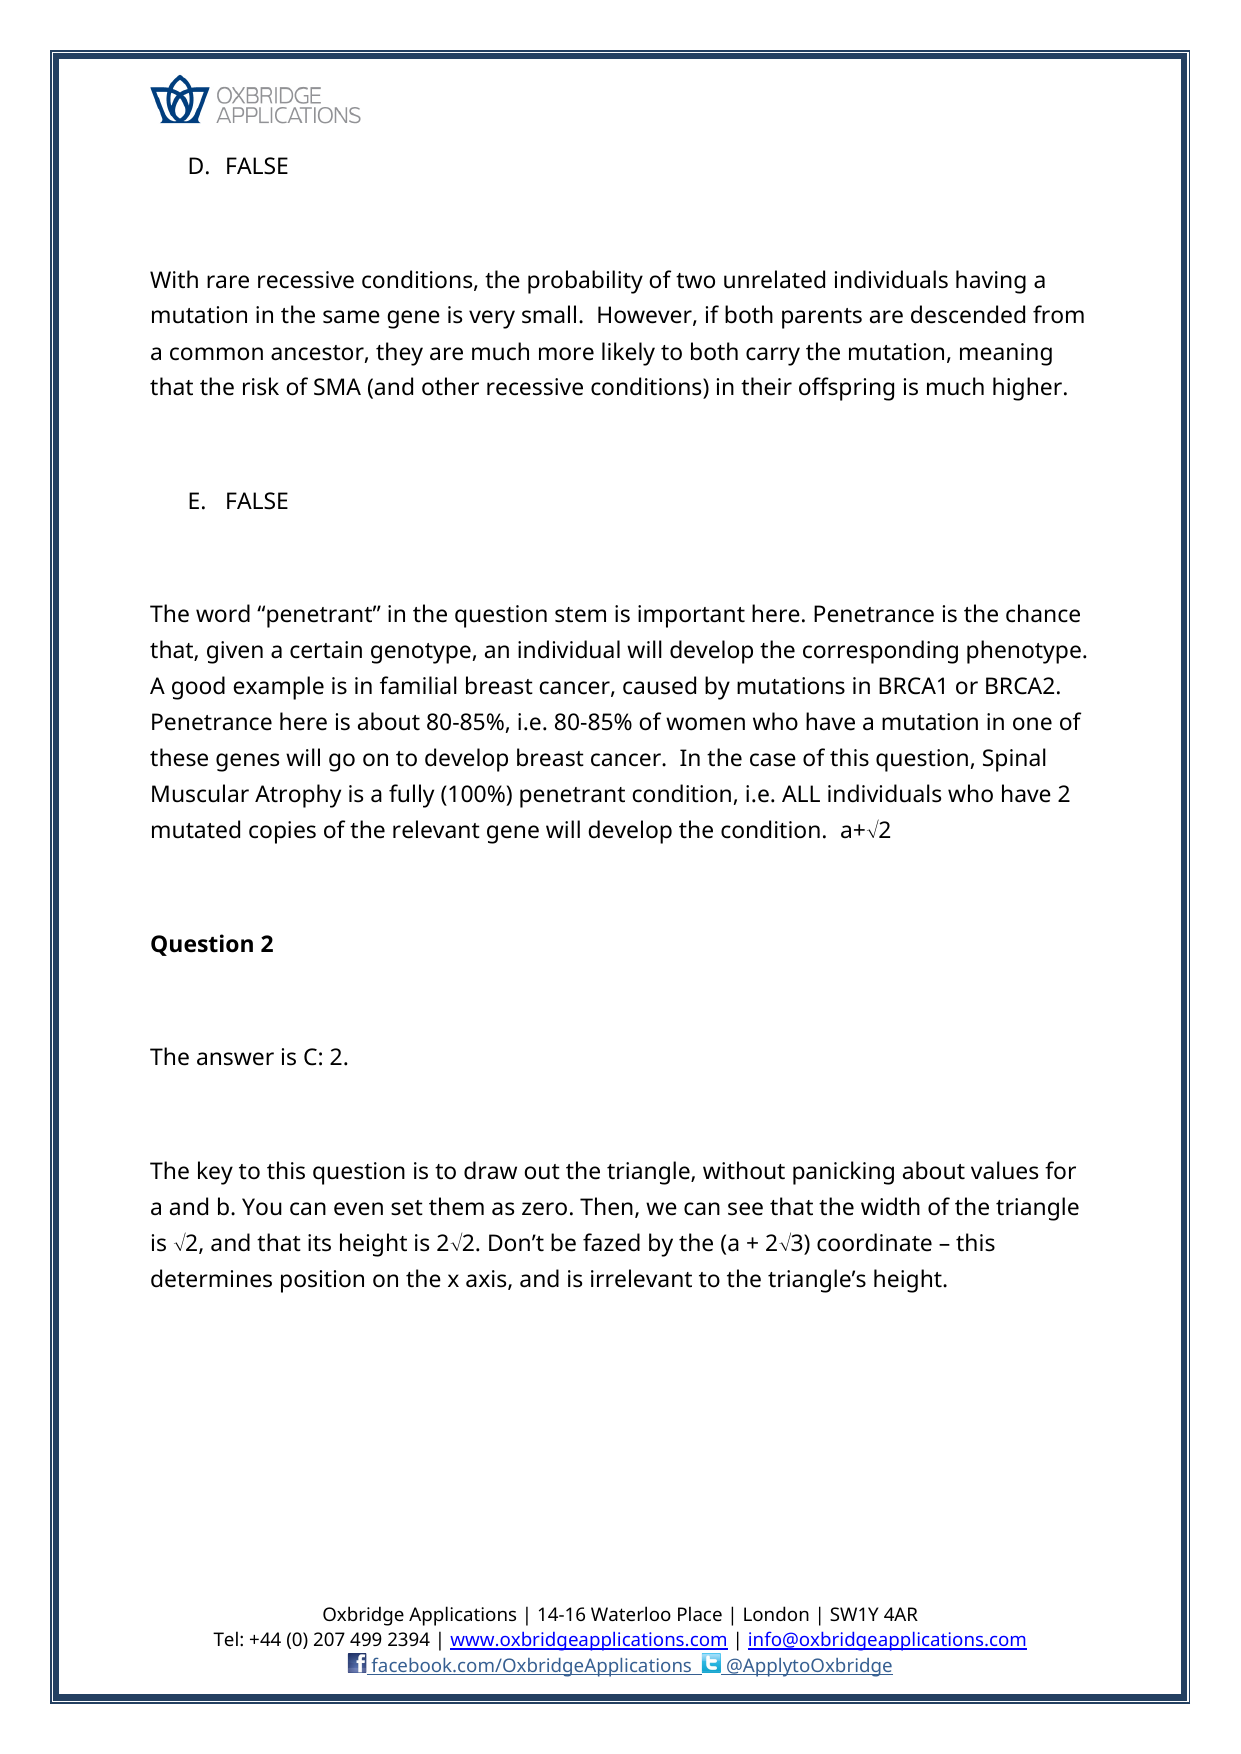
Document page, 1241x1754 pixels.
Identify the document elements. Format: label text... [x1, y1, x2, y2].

text With rare recessive conditions, the probability of two unrelated individuals having a mutation in the same gene is very small. However, if both parents are descended from a common ancestor, they are much more likely to both carry the mutation, meaning that the risk of SMA (and other recessive conditions) in their offspring is much higher. [150, 263, 1090, 403]
picture [150, 73, 361, 124]
picture [701, 1653, 721, 1673]
list FALSE [187, 485, 1090, 516]
text Question 2 [150, 928, 1090, 959]
picture [347, 1653, 367, 1673]
list FALSE [187, 150, 1090, 181]
text The key to this question is to draw out the triangle, without panicking about values for a and b. You can even set them as zero. Then, we can see that the width of the triangle is 2, and that its height is 22. Don’t be fazed by the (a + 23) coordinate – this determines position on the x axis, and is irrelevant to the triangle’s height. [150, 1155, 1090, 1294]
text The answer is C: 2. [150, 1041, 1090, 1072]
text The word “penetrant” in the question stem is important here. Penetrance is the chance that, given a certain genotype, an individual will develop the corresponding phenotype. A good example is in familial breast cancer, caused by mutations in BRCA1 or BRCA2. Penetrance here is about 80-85%, i.e. 80-85% of women who have a mutation in one of these genes will go on to develop breast cancer. In the case of this question, Spinal Muscular Atrophy is a fully (100%) penetrant condition, i.e. ALL individuals who have 2 mutated copies of the relevant gene will develop the condition. a+2 [150, 598, 1090, 845]
